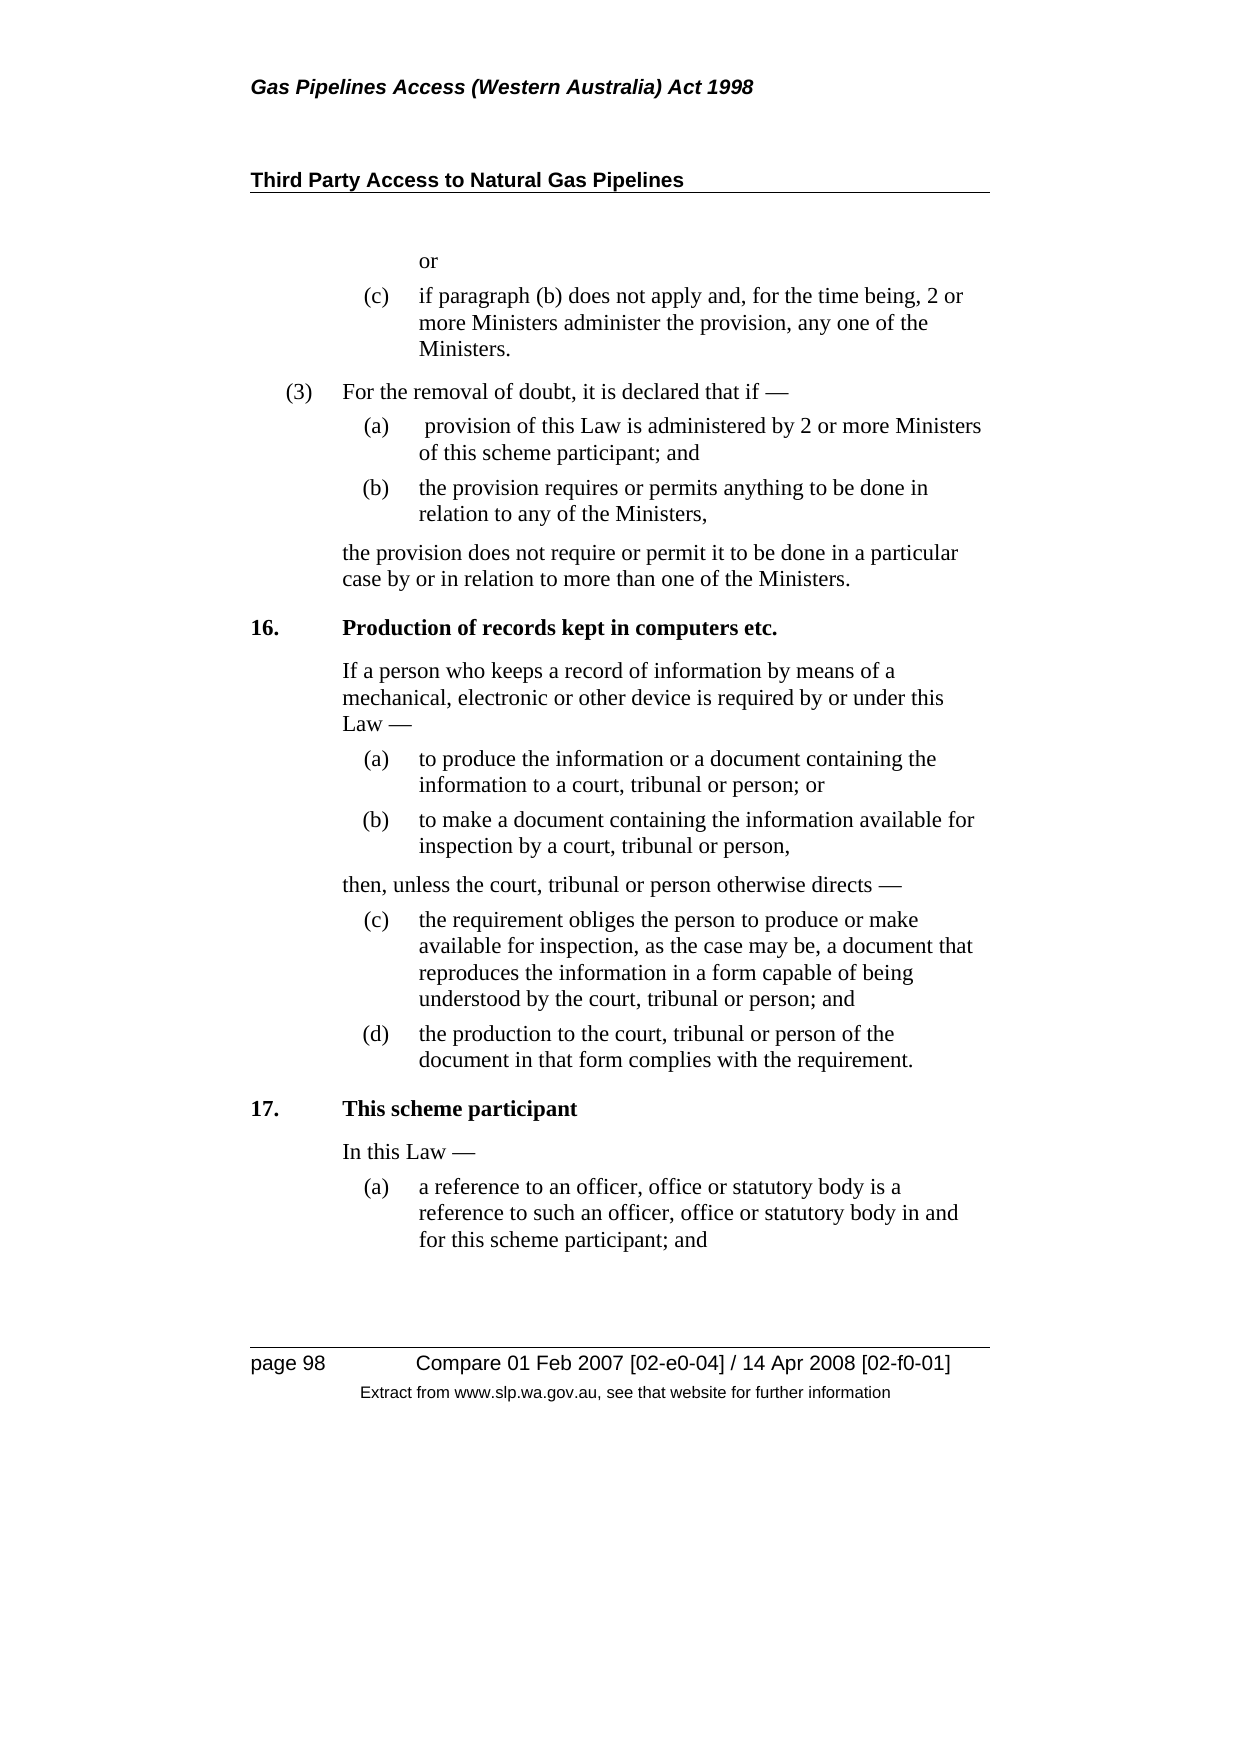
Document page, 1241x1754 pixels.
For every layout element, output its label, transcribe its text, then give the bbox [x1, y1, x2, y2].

text (a) a reference to an officer, office or statutory body is a reference to such an officer, office or statutory body in and for this scheme participant; and [250, 1173, 990, 1252]
subtitle 16. Production of records kept in computers etc. [250, 614, 990, 641]
text then, unless the court, tribunal or person otherwise directs — [250, 871, 990, 897]
subtitle 17. This scheme participant [250, 1095, 990, 1122]
text (3) For the removal of doubt, it is declared that if — [250, 378, 990, 404]
text (b) to make a document containing the information available for inspection by a court, tribunal or person, [250, 806, 990, 859]
text In this Law — [250, 1138, 990, 1164]
text (d) the production to the court, tribunal or person of the document in that form complies with the requirement. [250, 1019, 990, 1072]
text (a) provision of this Law is administered by 2 or more Ministers of this scheme participant; and [250, 413, 990, 465]
text the provision does not require or permit it to be done in a particular case by or in relation to more than one of the Ministers. [250, 539, 990, 592]
text If a person who keeps a record of information by means of a mechanical, electronic or other device is required by or under this Law — [250, 657, 990, 737]
text (c) the requirement obliges the person to produce or make available for inspection, as the case may be, a document that reproduces the information in a form capable of being understood by the court, tribunal or person; and [250, 906, 990, 1011]
text (a) to produce the information or a document containing the information to a court, tribunal or person; or [250, 745, 990, 798]
text (b) the provision requires or permits anything to be done in relation to any of the Ministers, [250, 474, 990, 526]
text or [250, 247, 990, 274]
text (c) if paragraph (b) does not apply and, for the time being, 2 or more Ministers administer the provision, any one of the Ministers. [250, 282, 990, 361]
